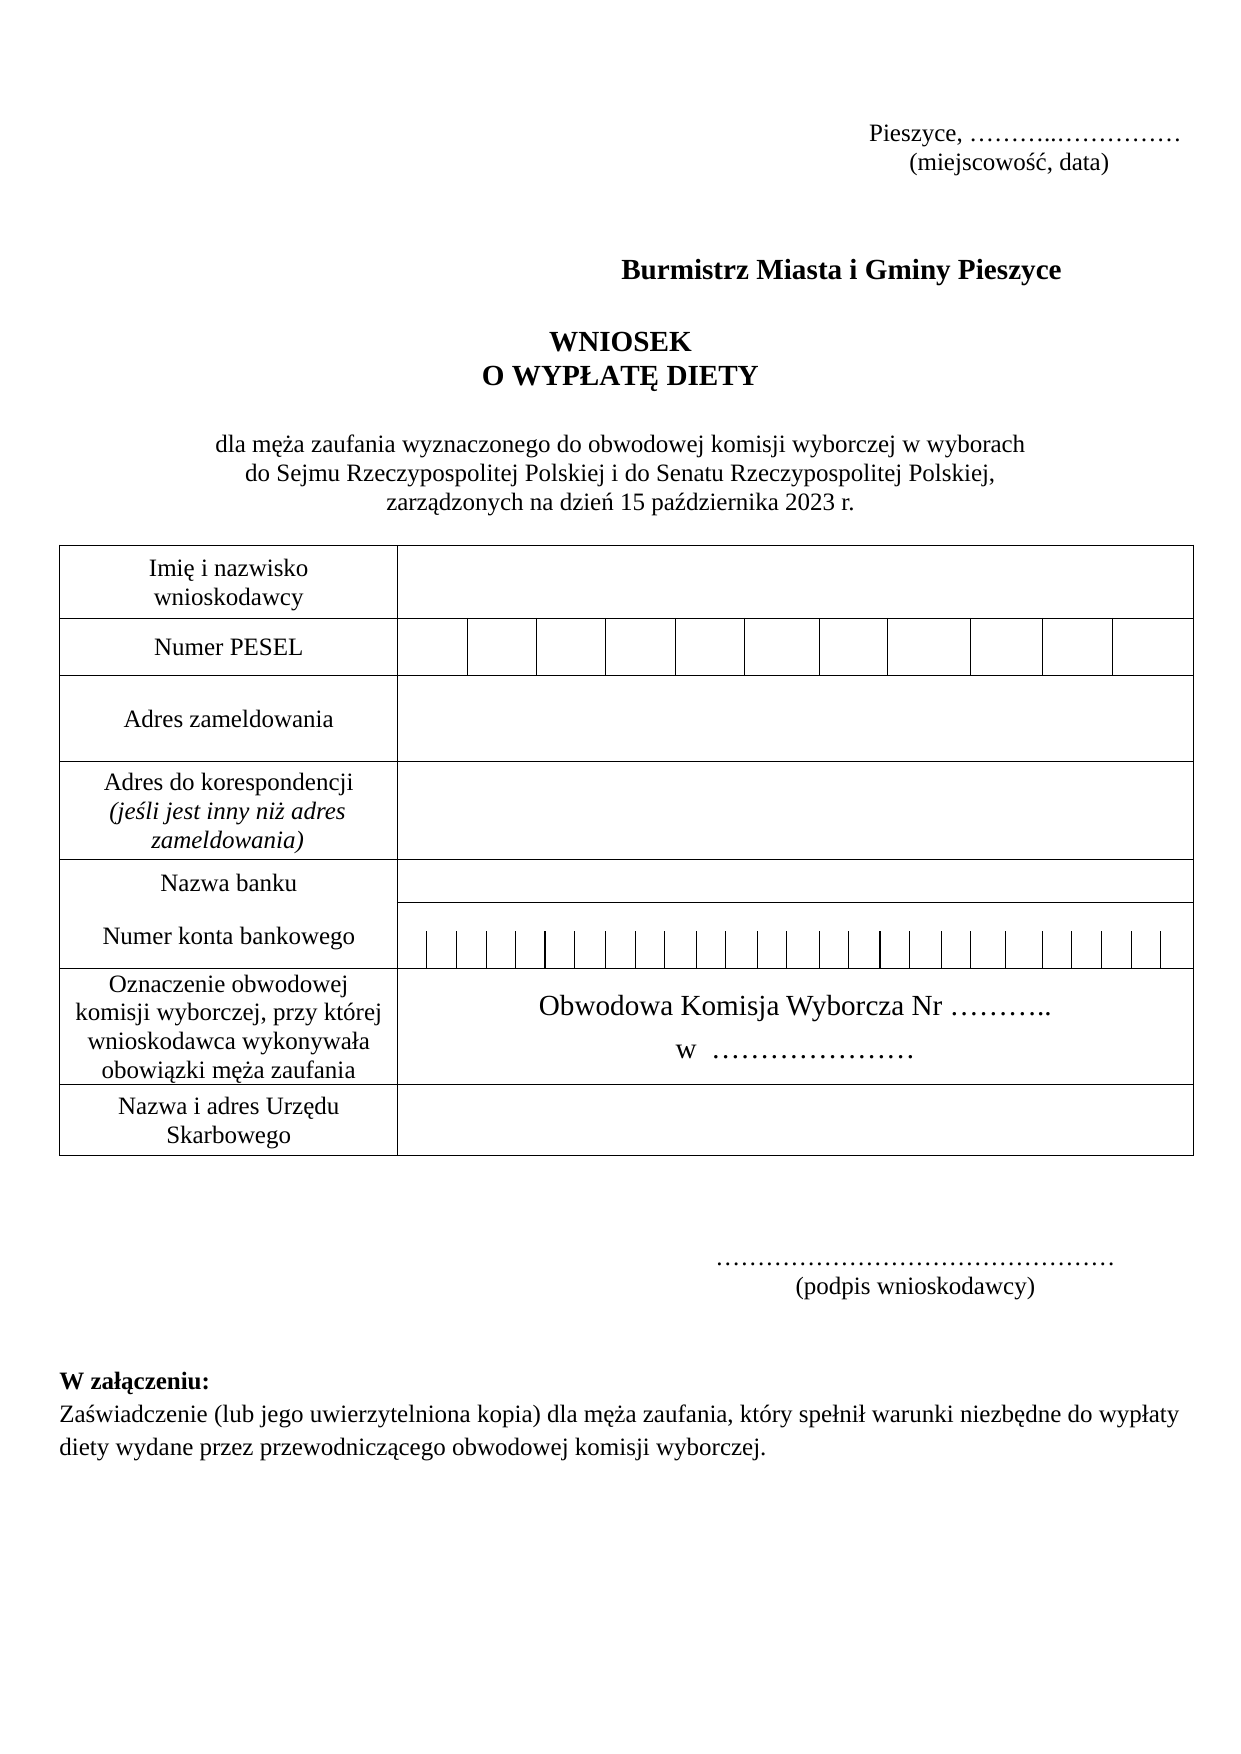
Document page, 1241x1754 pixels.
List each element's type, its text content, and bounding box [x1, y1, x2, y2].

text WNIOSEK [59, 324, 1181, 358]
table_cell [1072, 931, 1101, 968]
table_cell [942, 931, 970, 968]
text Zaświadczenie (lub jego uwierzytelniona kopia) dla męża zaufania, który spełnił warunki niezbędne do wypłaty diety wydane przez przewodniczącego obwodowej komisji wyborczej. [59, 1399, 1181, 1461]
table_cell Obwodowa Komisja Wyborcza Nr ……….. w ………………… [398, 969, 1193, 1084]
table_cell Nazwa i adres Urzędu Skarbowego [60, 1085, 397, 1155]
table_cell Nazwa banku Numer konta bankowego [60, 860, 397, 968]
table_cell [665, 931, 696, 968]
table_header Imię i nazwisko wnioskodawcy [60, 546, 397, 618]
text (podpis wnioskodawcy) [649, 1271, 1181, 1300]
table_cell [575, 931, 605, 968]
table_cell [1006, 931, 1042, 968]
table_cell [606, 619, 675, 675]
table_cell Adres do korespondencji (jeśli jest inny niż adres zameldowania) [60, 762, 397, 859]
table_cell [726, 931, 757, 968]
table_cell [636, 931, 664, 968]
table_cell [537, 619, 605, 675]
table_cell [398, 860, 1193, 902]
table_cell [427, 931, 456, 968]
table_cell [606, 931, 635, 968]
text W załączeniu: [59, 1366, 1181, 1394]
table_cell [787, 931, 819, 968]
table_cell [1043, 619, 1112, 675]
table_cell [676, 619, 744, 675]
table_cell [398, 762, 1193, 859]
text Pieszyce, ………..…………… [59, 118, 1181, 147]
text O WYPŁATĘ DIETY [59, 358, 1181, 391]
text (miejscowość, data) [59, 147, 1181, 176]
table_cell [1113, 619, 1193, 675]
table_cell [910, 931, 941, 968]
table_cell [1043, 931, 1071, 968]
table_cell [398, 619, 467, 675]
table_cell Adres zameldowania [60, 676, 397, 761]
table_cell [398, 676, 1193, 761]
table_cell [888, 619, 970, 675]
table_header [398, 546, 1193, 618]
table_cell [1132, 931, 1160, 968]
table_cell [516, 931, 544, 968]
table_cell [487, 931, 515, 968]
table_cell [971, 931, 1005, 968]
table_cell [1161, 931, 1193, 968]
table_cell [697, 931, 725, 968]
table_cell [398, 931, 426, 968]
table_cell Oznaczenie obwodowej komisji wyborczej, przy której wnioskodawca wykonywała obowiązki męża zaufania [60, 969, 397, 1084]
table_cell [457, 931, 486, 968]
table_cell Numer PESEL [60, 619, 397, 675]
table_cell [849, 931, 879, 968]
table_cell [820, 931, 848, 968]
table_cell [745, 619, 819, 675]
text ………………………………………… [649, 1242, 1181, 1271]
text dla męża zaufania wyznaczonego do obwodowej komisji wyborczej w wyborach [59, 429, 1181, 458]
table_cell [468, 619, 536, 675]
table_cell [881, 931, 909, 968]
table_cell [1102, 931, 1131, 968]
text Burmistrz Miasta i Gminy Pieszyce [502, 252, 1181, 286]
table_cell [398, 903, 1193, 931]
table_cell [398, 1085, 1193, 1155]
table_cell [546, 931, 574, 968]
table_cell [758, 931, 786, 968]
table_cell [820, 619, 887, 675]
text zarządzonych na dzień 15 października 2023 r. [59, 487, 1181, 516]
table_cell [971, 619, 1042, 675]
text do Sejmu Rzeczypospolitej Polskiej i do Senatu Rzeczypospolitej Polskiej, [59, 458, 1181, 487]
